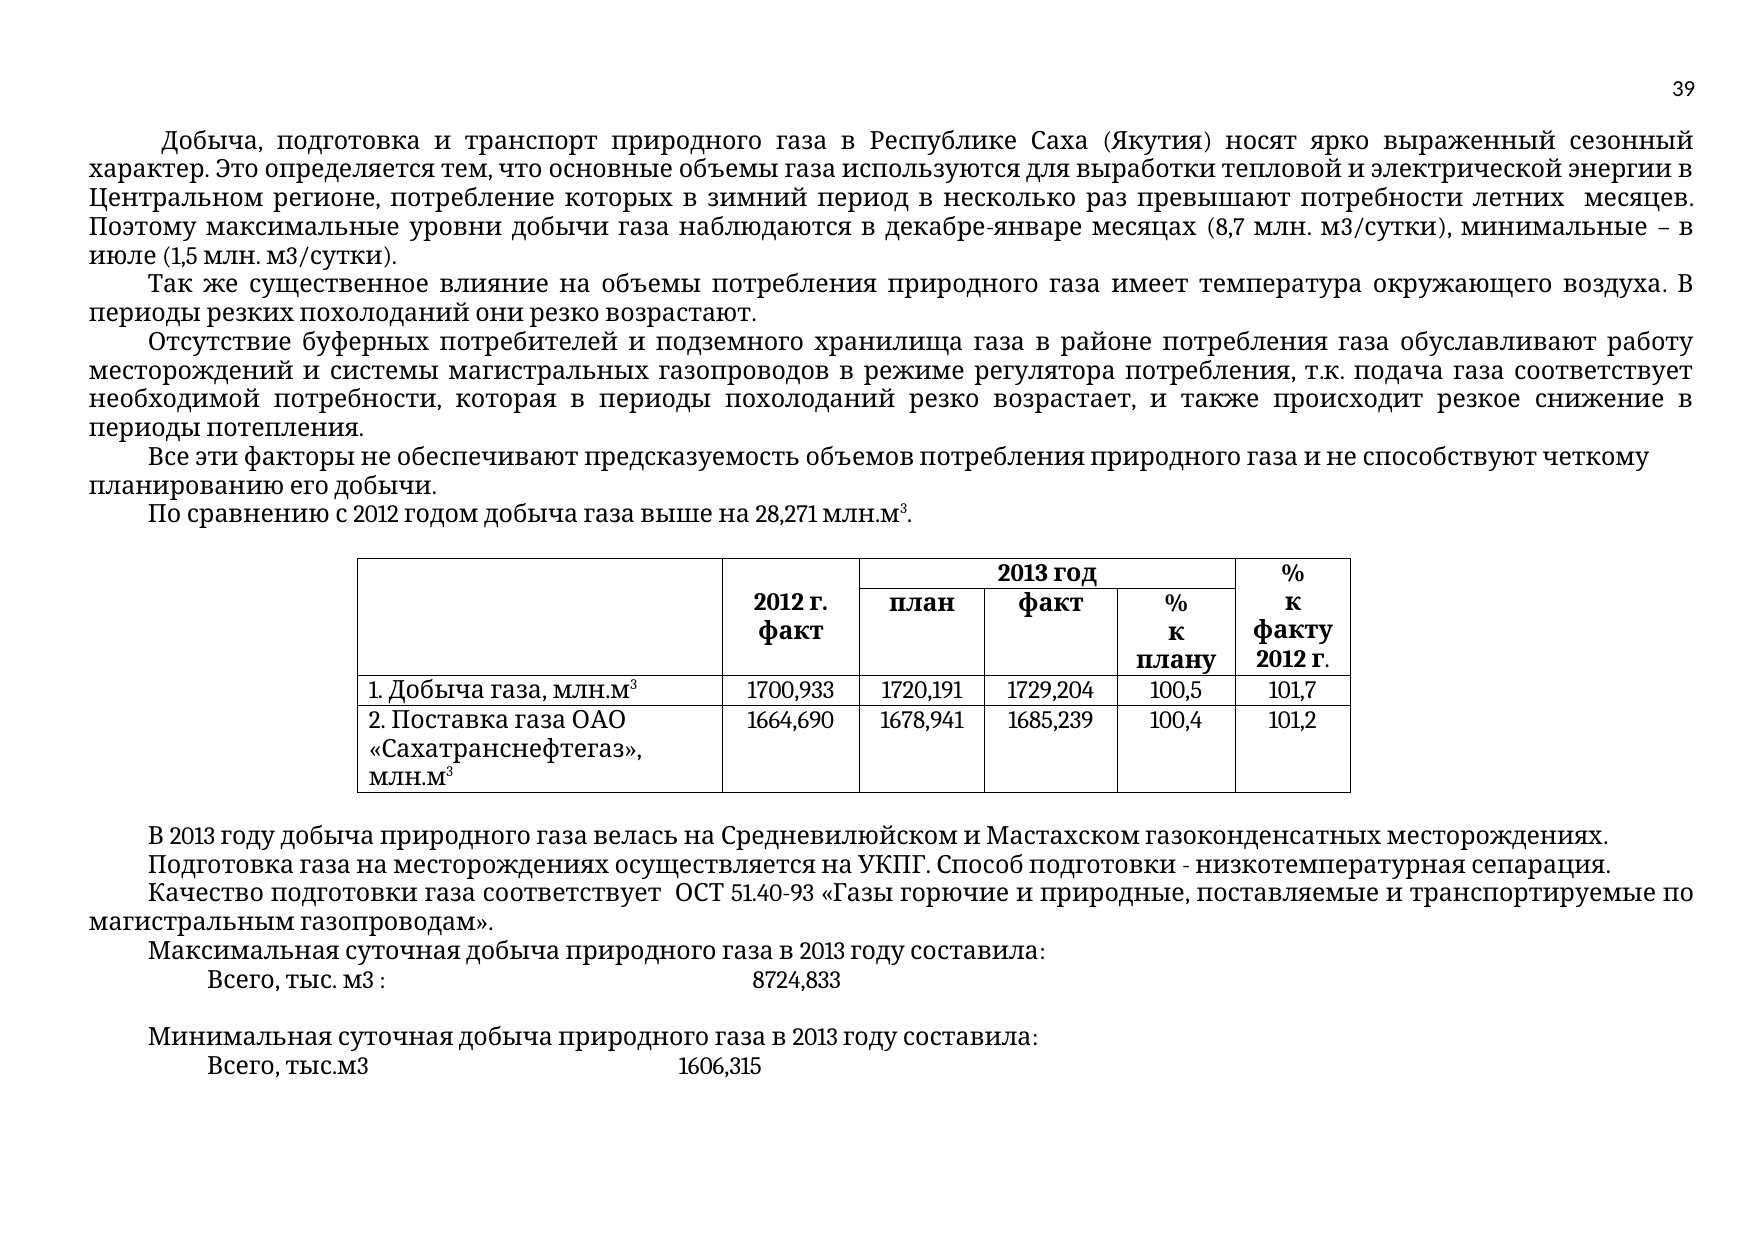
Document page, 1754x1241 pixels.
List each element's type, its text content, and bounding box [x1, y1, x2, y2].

table_cell 2. Поставка газа ОАО «Сахатранснефтегаз», млн.м3 [358, 706, 722, 792]
table_cell 1. Добыча газа, млн.м3 [358, 676, 722, 705]
text Минимальная суточная добыча природного газа в 2013 году составила: [89, 1023, 1695, 1052]
table_cell % к плану [1118, 589, 1235, 675]
table_cell 101,7 [1236, 676, 1350, 705]
table_cell 100,5 [1118, 676, 1235, 705]
text Подготовка газа на месторождениях осуществляется на УКПГ. Способ подготовки - низкотемпературная сепарация. [89, 851, 1695, 879]
text Максимальная суточная добыча природного газа в 2013 году составила: [89, 937, 1695, 966]
table_header % к факту 2012 г. [1236, 559, 1350, 675]
table_cell 1678,941 [860, 706, 984, 792]
table_cell 100,4 [1118, 706, 1235, 792]
text Качество подготовки газа соответствует ОСТ 51.40-93 «Газы горючие и природные, поставляемые и транспортируемые по магистральным газопроводам». [89, 879, 1695, 937]
table_cell 1685,239 [985, 706, 1117, 792]
text Отсутствие буферных потребителей и подземного хранилища газа в районе потребления газа обуславливают работу месторождений и системы магистральных газопроводов в режиме регулятора потребления, т.к. подача газа соответствует необходимой потребности, которая в периоды похолоданий резко возрастает, и также происходит резкое снижение в периоды потепления. [89, 328, 1695, 443]
text По сравнению с 2012 годом добыча газа выше на 28,271 млн.м3. [89, 500, 1695, 529]
text Добыча, подготовка и транспорт природного газа в Республике Саха (Якутия) носят ярко выраженный сезонный характер. Это определяется тем, что основные объемы газа используются для выработки тепловой и электрической энергии в Центральном регионе, потребление которых в зимний период в несколько раз превышают потребности летних месяцев. Поэтому максимальные уровни добычи газа наблюдаются в декабре-январе месяцах (8,7 млн. м3/сутки), минимальные – в июле (1,5 млн. м3/сутки). [89, 127, 1695, 270]
table_cell 1664,690 [723, 706, 859, 792]
table_cell 1720,191 [860, 676, 984, 705]
table_cell 1729,204 [985, 676, 1117, 705]
table_header [358, 559, 722, 675]
table_header 2013 год [860, 559, 1235, 588]
table_cell план [860, 589, 984, 675]
table_header 2012 г. факт [723, 559, 859, 675]
table_cell 101,2 [1236, 706, 1350, 792]
text Так же существенное влияние на объемы потребления природного газа имеет температура окружающего воздуха. В периоды резких похолоданий они резко возрастают. [89, 270, 1695, 328]
text Всего, тыс. м3 : 8724,833 [89, 966, 1695, 994]
text Всего, тыс.м3 1606,315 [89, 1052, 1695, 1081]
text Все эти факторы не обеспечивают предсказуемость объемов потребления природного газа и не способствуют четкому планированию его добычи. [89, 443, 1695, 500]
table_cell факт [985, 589, 1117, 675]
table_cell 1700,933 [723, 676, 859, 705]
text В 2013 году добыча природного газа велась на Средневилюйском и Мастахском газоконденсатных месторождениях. [89, 822, 1695, 851]
